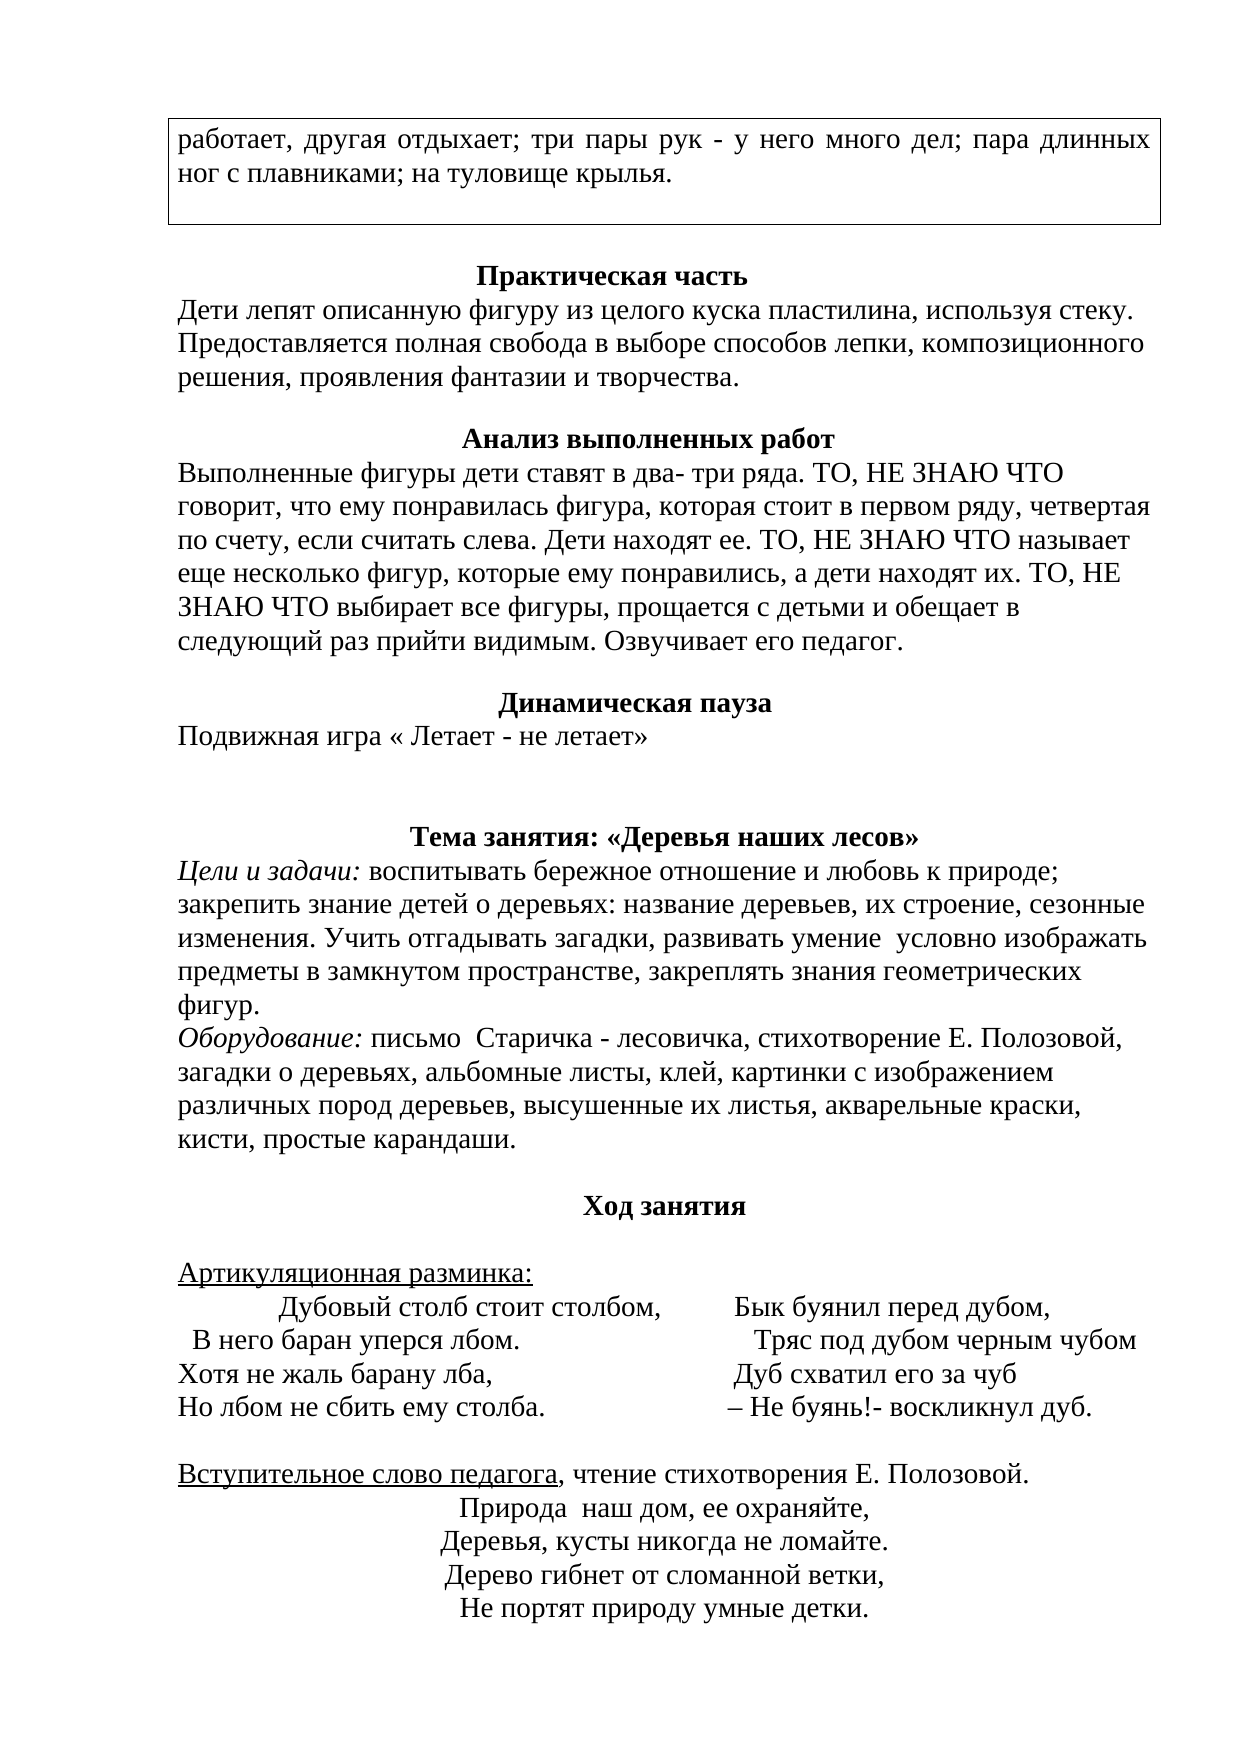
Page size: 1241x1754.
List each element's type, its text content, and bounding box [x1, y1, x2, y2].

text В него баран уперся лбом. Тряс под дубом черным чубом [177, 1322, 1152, 1356]
text Динамическая пауза [177, 685, 1152, 718]
text Ход занятия [177, 1188, 1152, 1222]
text Но лбом не сбить ему столба. – Не буянь!- воскликнул дуб. [177, 1389, 1152, 1423]
text Артикуляционная разминка: [177, 1255, 1152, 1289]
text Не портят природу умные детки. [177, 1591, 1152, 1624]
text Практическая часть [177, 258, 1152, 292]
text Оборудование: письмо Старичка - лесовичка, стихотворение Е. Полозовой, [177, 1020, 1152, 1054]
text загадки о деревьях, альбомные листы, клей, картинки с изображением различных пород деревьев, высушенные их листья, акварельные краски, кисти, простые карандаши. [177, 1054, 1152, 1154]
text Выполненные фигуры дети ставят в два- три ряда. ТО, НЕ ЗНАЮ ЧТО говорит, что ему понравилась фигура, которая стоит в первом ряду, четвертая по счету, если считать слева. Дети находят ее. ТО, НЕ ЗНАЮ ЧТО называет еще несколько фигур, которые ему понравились, а дети находят их. ТО, НЕ [177, 455, 1152, 589]
text Хотя не жаль барану лба, Дуб схватил его за чуб [177, 1356, 1152, 1389]
text Природа наш дом, ее охраняйте, [177, 1490, 1152, 1523]
text Тема занятия: «Деревья наших лесов» [177, 819, 1152, 853]
text Вступительное слово педагога, чтение стихотворения Е. Полозовой. [177, 1456, 1152, 1490]
text Цели и задачи: воспитывать бережное отношение и любовь к природе; закрепить знание детей о деревьях: название деревьев, их строение, сезонные изменения. Учить отгадывать загадки, развивать умение условно изображать предметы в замкнутом пространстве, закреплять знания геометрических фигур. [177, 853, 1152, 1020]
text Анализ выполненных работ [177, 421, 1152, 455]
text Дубовый столб стоит столбом, Бык буянил перед дубом, [177, 1289, 1152, 1322]
text ЗНАЮ ЧТО выбирает все фигуры, прощается с детьми и обещает в следующий раз прийти видимым. Озвучивает его педагог. [177, 589, 1152, 656]
text Деревья, кусты никогда не ломайте. [177, 1523, 1152, 1557]
text Подвижная игра « Летает - не летает» [177, 718, 1152, 752]
text Дерево гибнет от сломанной ветки, [177, 1557, 1152, 1591]
text Дети лепят описанную фигуру из целого куска пластилина, используя стеку. [177, 292, 1152, 326]
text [169, 119, 1160, 188]
text Предоставляется полная свобода в выборе способов лепки, композиционного решения, проявления фантазии и творчества. [177, 326, 1152, 393]
